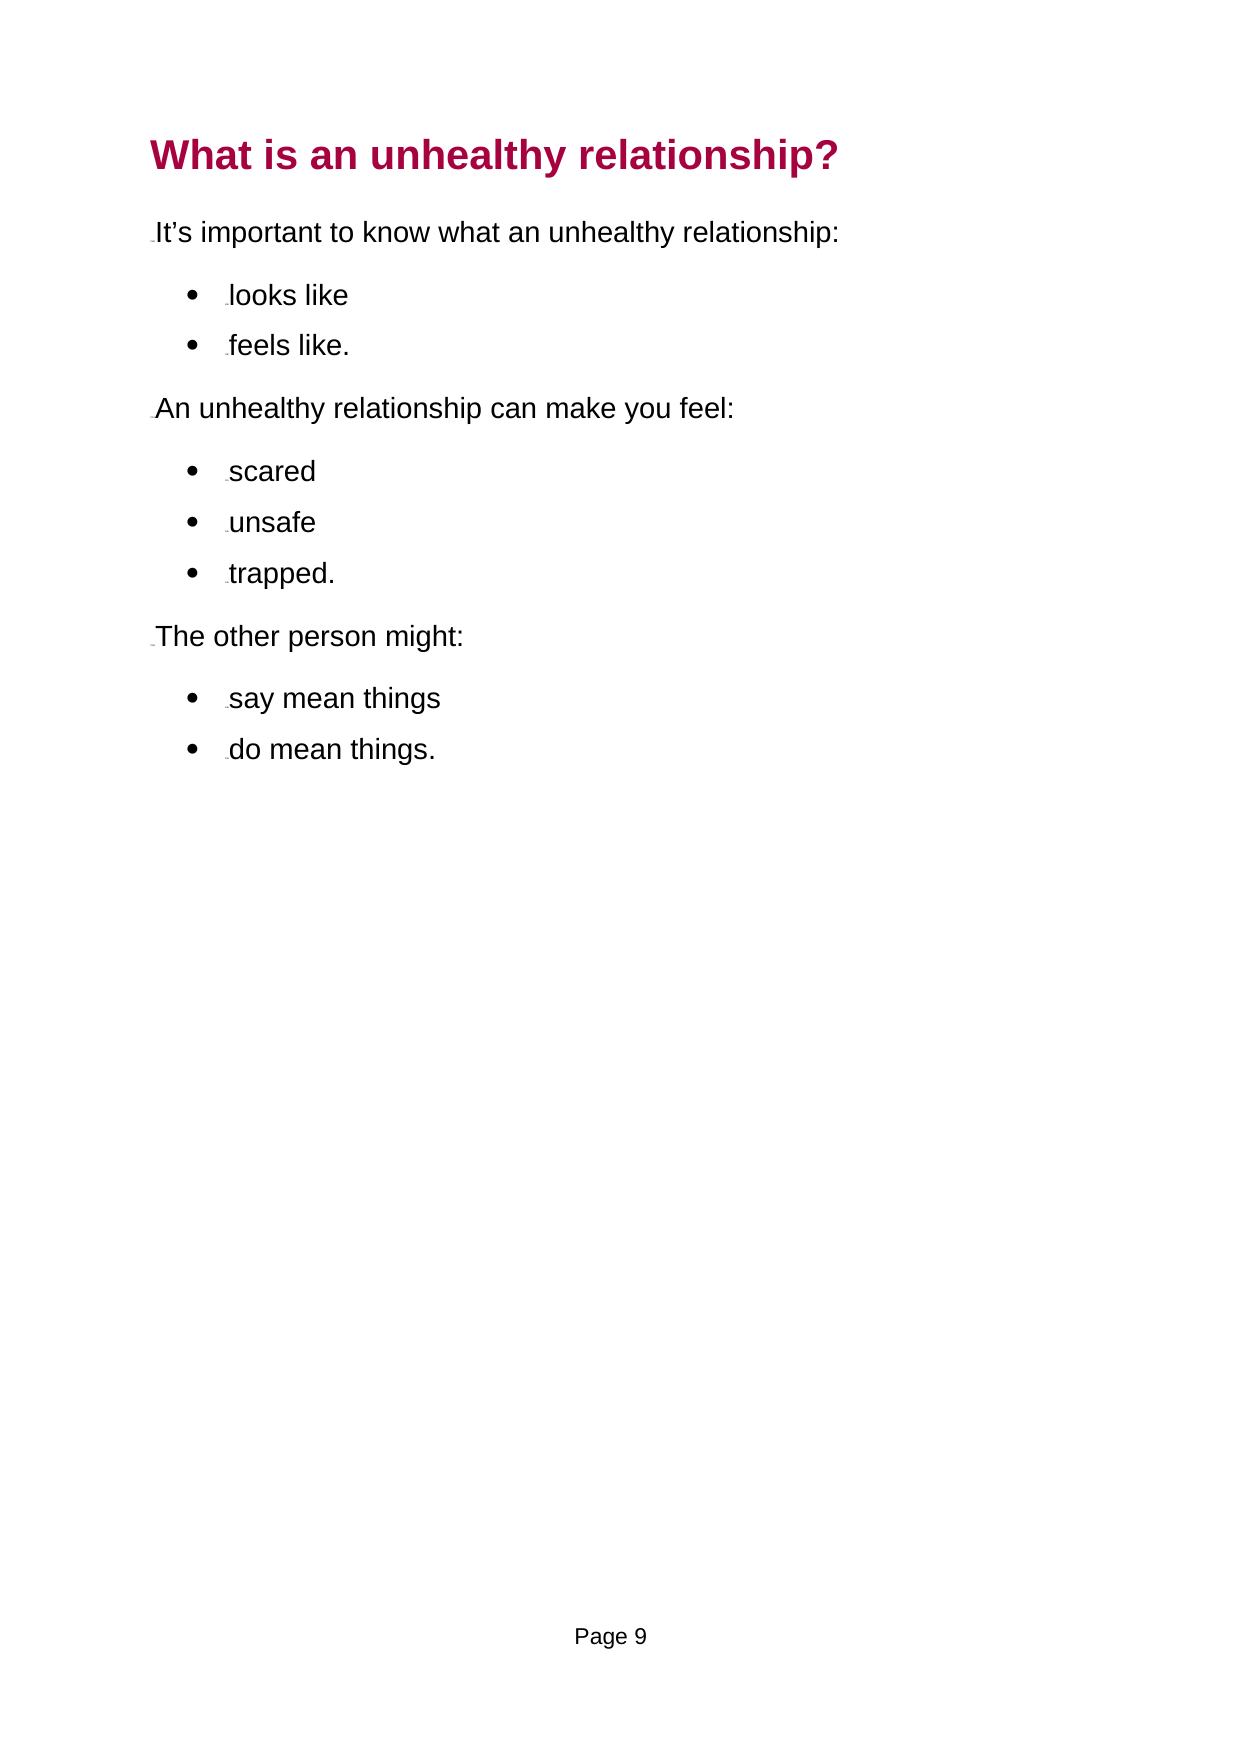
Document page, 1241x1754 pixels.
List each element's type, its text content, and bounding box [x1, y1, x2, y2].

list 49Blooks like [187, 278, 1090, 312]
list 50Bfeels like. [187, 328, 1090, 362]
text 152BThe other person might: [150, 619, 1090, 652]
list 51Bscared [187, 454, 1090, 488]
list 55Bdo mean things. [187, 732, 1090, 766]
text 151BAn unhealthy relationship can make you feel: [150, 392, 1090, 425]
list 52Bunsafe [187, 505, 1090, 539]
list 53Btrapped. [187, 556, 1090, 589]
subtitle What is an unhealthy relationship? [150, 131, 1090, 178]
text 150BIt’s important to know what an unhealthy relationship: [150, 215, 1090, 248]
list 54Bsay mean things [187, 682, 1090, 715]
